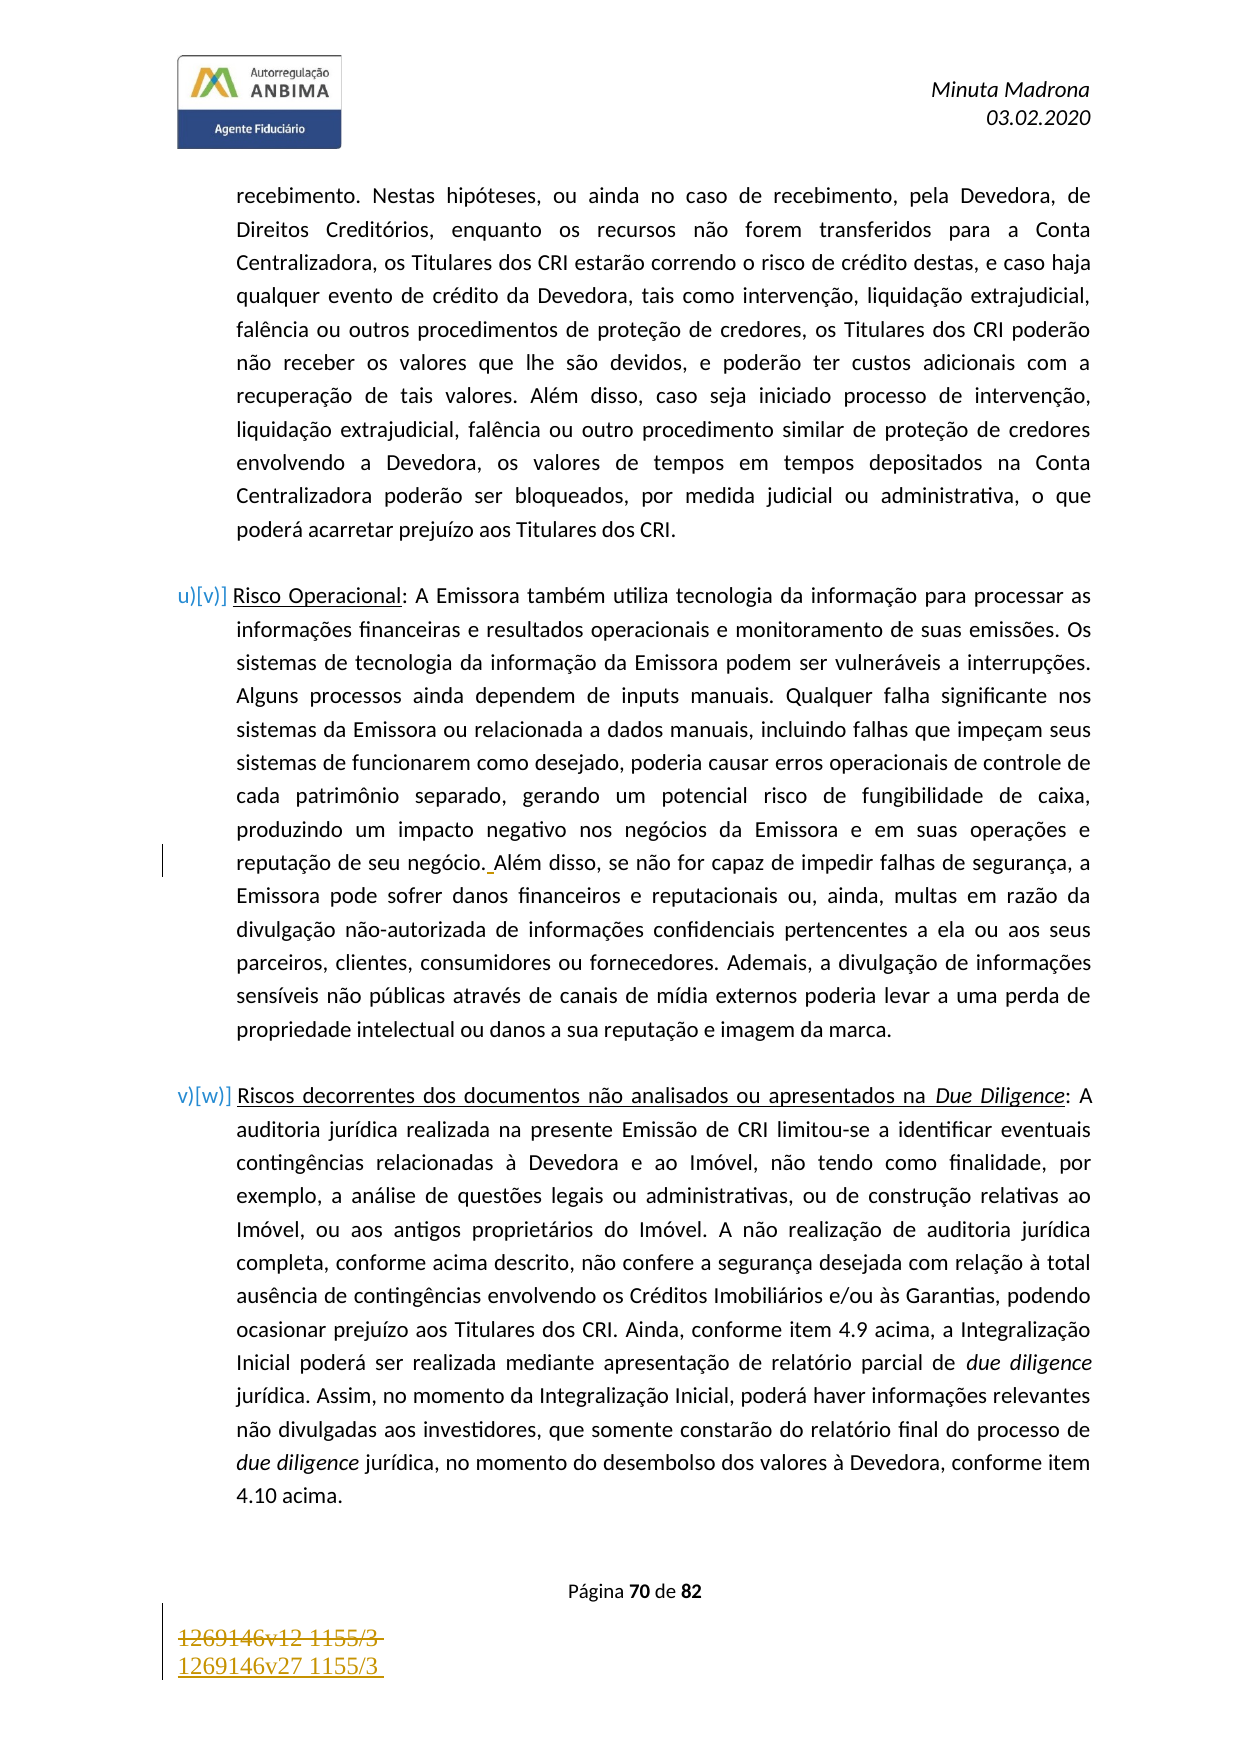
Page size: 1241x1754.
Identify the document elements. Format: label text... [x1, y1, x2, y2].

list Risco Operacional: A Emissora também utiliza tecnologia da informação para processar as informações financeiras e resultados operacionais e monitoramento de suas emissões. Os sistemas de tecnologia da informação da Emissora podem ser vulneráveis a interrupções. Alguns processos ainda dependem de inputs manuais. Qualquer falha significante nos sistemas da Emissora ou relacionada a dados manuais, incluindo falhas que impeçam seus sistemas de funcionarem como desejado, poderia causar erros operacionais de controle de cada patrimônio separado, gerando um potencial risco de fungibilidade de caixa, produzindo um impacto negativo nos negócios da Emissora e em suas operações e reputação de seu negócio.Além disso, se não for capaz de impedir falhas de segurança, a Emissora pode sofrer danos financeiros e reputacionais ou, ainda, multas em razão da divulgação não-autorizada de informações confidenciais pertencentes a ela ou aos seus parceiros, clientes, consumidores ou fornecedores. Ademais, a divulgação de informações sensíveis não públicas através de canais de mídia externos poderia levar a uma perda de propriedade intelectual ou danos a sua reputação e imagem da marca. [177, 577, 1092, 1044]
picture [177, 55, 342, 149]
list Riscos decorrentes dos documentos não analisados ou apresentados na Due Diligence: A auditoria jurídica realizada na presente Emissão de CRI limitou-se a identificar eventuais contingências relacionadas à Devedora e ao Imóvel, não tendo como finalidade, por exemplo, a análise de questões legais ou administrativas, ou de construção relativas ao Imóvel, ou aos antigos proprietários do Imóvel. A não realização de auditoria jurídica completa, conforme acima descrito, não confere a segurança desejada com relação à total ausência de contingências envolvendo os Créditos Imobiliários e/ou às Garantias, podendo ocasionar prejuízo aos Titulares dos CRI. Ainda, conforme item 4.9 acima, a Integralização Inicial poderá ser realizada mediante apresentação de relatório parcial de due diligence jurídica. Assim, no momento da Integralização Inicial, poderá haver informações relevantes não divulgadas aos investidores, que somente constarão do relatório final do processo de due diligence jurídica, no momento do desembolso dos valores à Devedora, conforme item 4.10 acima. [177, 1077, 1092, 1511]
